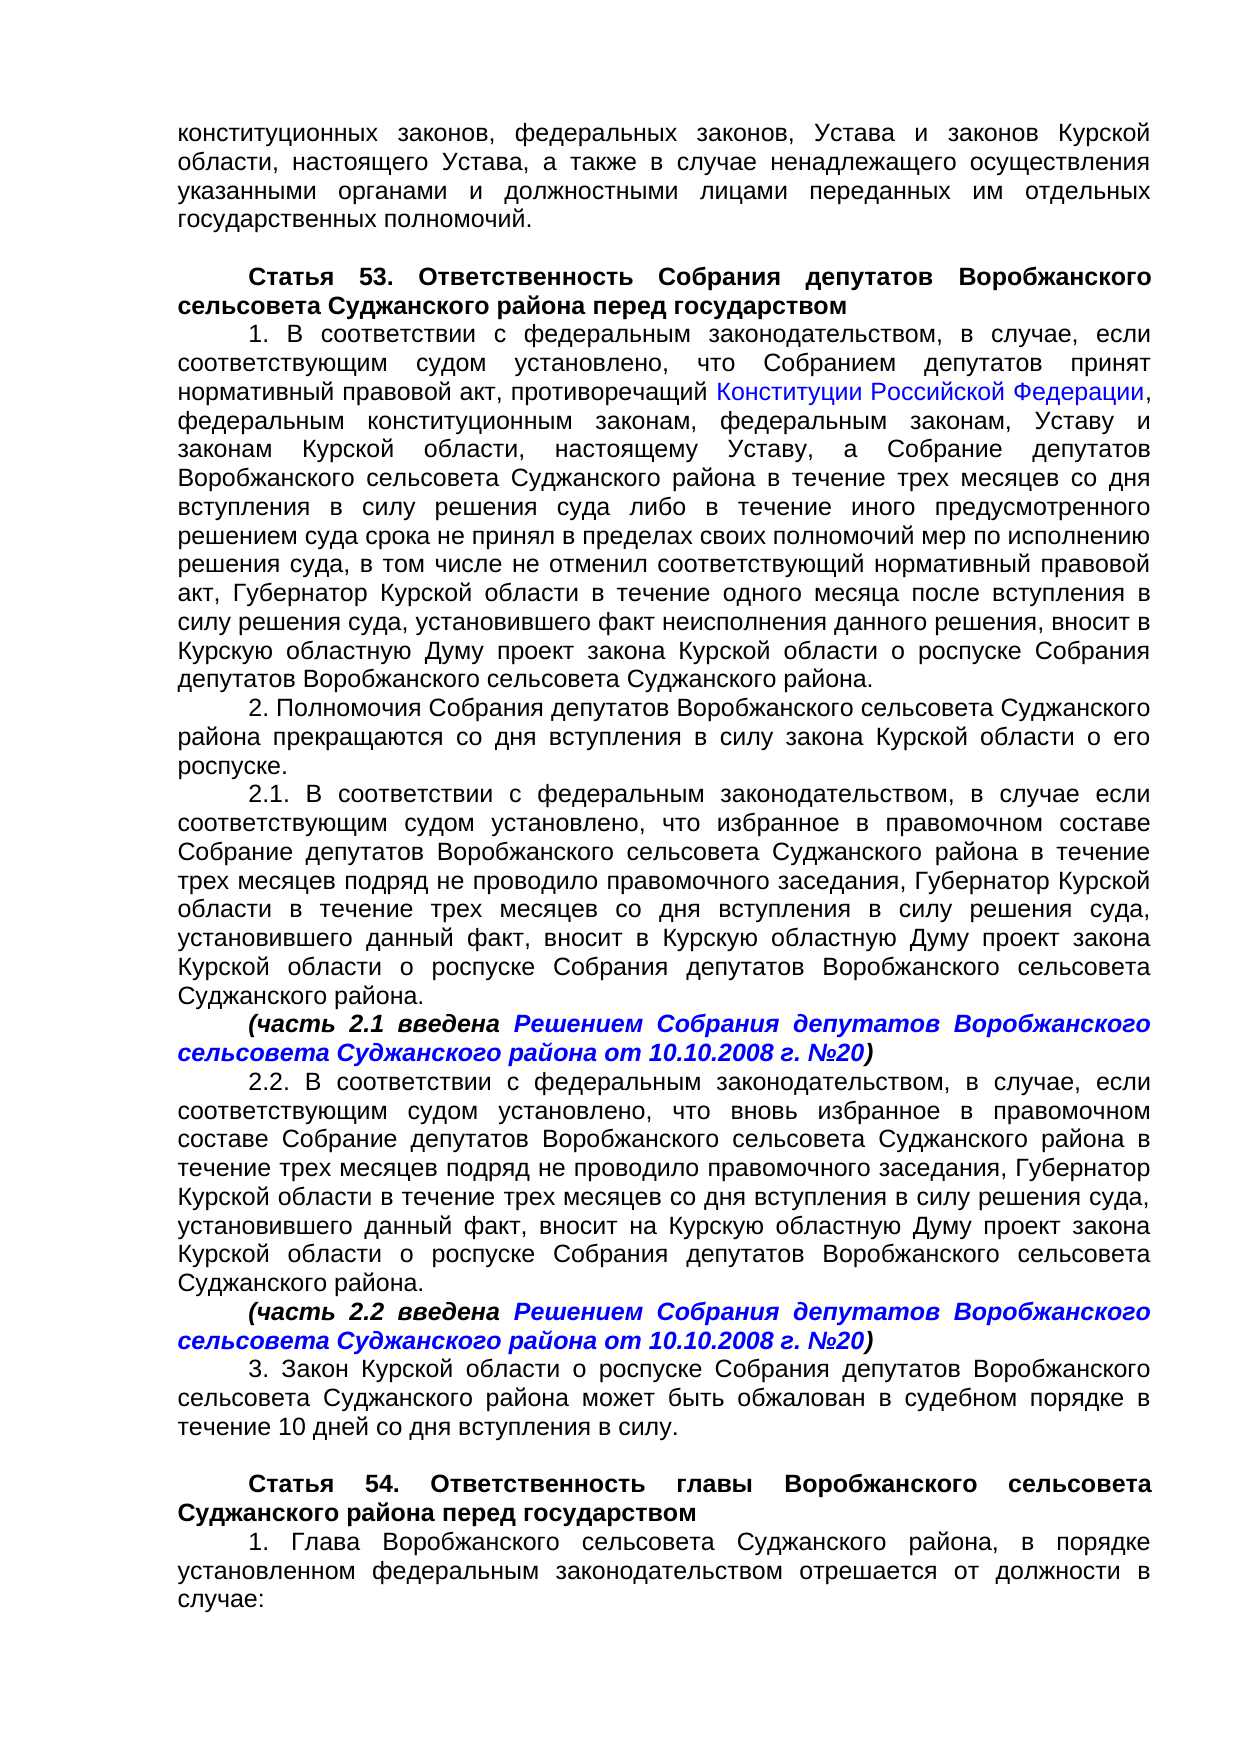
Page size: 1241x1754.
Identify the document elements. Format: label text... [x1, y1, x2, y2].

text 2. Полномочия Собрания депутатов Воробжанского сельсовета Суджанского района прекращаются со дня вступления в силу закона Курской области о его роспуске. [177, 693, 1152, 779]
text Статья 54. Ответственность главы Воробжанского сельсовета Суджанского района перед государством [177, 1469, 1152, 1527]
text 1. Глава Воробжанского сельсовета Суджанского района, в порядке установленном федеральным законодательством отрешается от должности в случае: [177, 1527, 1152, 1613]
text 1. В соответствии с федеральным законодательством, в случае, если соответствующим судом установлено, что Собранием депутатов принят нормативный правовой акт, противоречащий Конституции Российской Федерации, федеральным конституционным законам, федеральным законам, Уставу и законам Курской области, настоящему Уставу, а Собрание депутатов Воробжанского сельсовета Суджанского района в течение трех месяцев со дня вступления в силу решения суда либо в течение иного предусмотренного решением суда срока не принял в пределах своих полномочий мер по исполнению решения суда, в том числе не отменил соответствующий нормативный правовой акт, Губернатор Курской области в течение одного месяца после вступления в силу решения суда, установившего факт неисполнения данного решения, вносит в Курскую областную Думу проект закона Курской области о роспуске Собрания депутатов Воробжанского сельсовета Суджанского района. [177, 319, 1152, 693]
text 2.1. В соответствии с федеральным законодательством, в случае если соответствующим судом установлено, что избранное в правомочном составе Собрание депутатов Воробжанского сельсовета Суджанского района в течение трех месяцев подряд не проводило правомочного заседания, Губернатор Курской области в течение трех месяцев со дня вступления в силу решения суда, установившего данный факт, вносит в Курскую областную Думу проект закона Курской области о роспуске Собрания депутатов Воробжанского сельсовета Суджанского района. [177, 779, 1152, 1009]
text (часть 2.1 введена Решением Собрания депутатов Воробжанского сельсовета Суджанского района от 10.10.2008 г. №20) [177, 1009, 1152, 1067]
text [177, 118, 1152, 233]
text (часть 2.2 введена Решением Собрания депутатов Воробжанского сельсовета Суджанского района от 10.10.2008 г. №20) [177, 1297, 1152, 1354]
text 2.2. В соответствии с федеральным законодательством, в случае, если соответствующим судом установлено, что вновь избранное в правомочном составе Собрание депутатов Воробжанского сельсовета Суджанского района в течение трех месяцев подряд не проводило правомочного заседания, Губернатор Курской области в течение трех месяцев со дня вступления в силу решения суда, установившего данный факт, вносит на Курскую областную Думу проект закона Курской области о роспуске Собрания депутатов Воробжанского сельсовета Суджанского района. [177, 1067, 1152, 1297]
text Статья 53. Ответственность Собрания депутатов Воробжанского сельсовета Суджанского района перед государством [177, 262, 1152, 319]
text 3. Закон Курской области о роспуске Собрания депутатов Воробжанского сельсовета Суджанского района может быть обжалован в судебном порядке в течение 10 дней со дня вступления в силу. [177, 1354, 1152, 1441]
